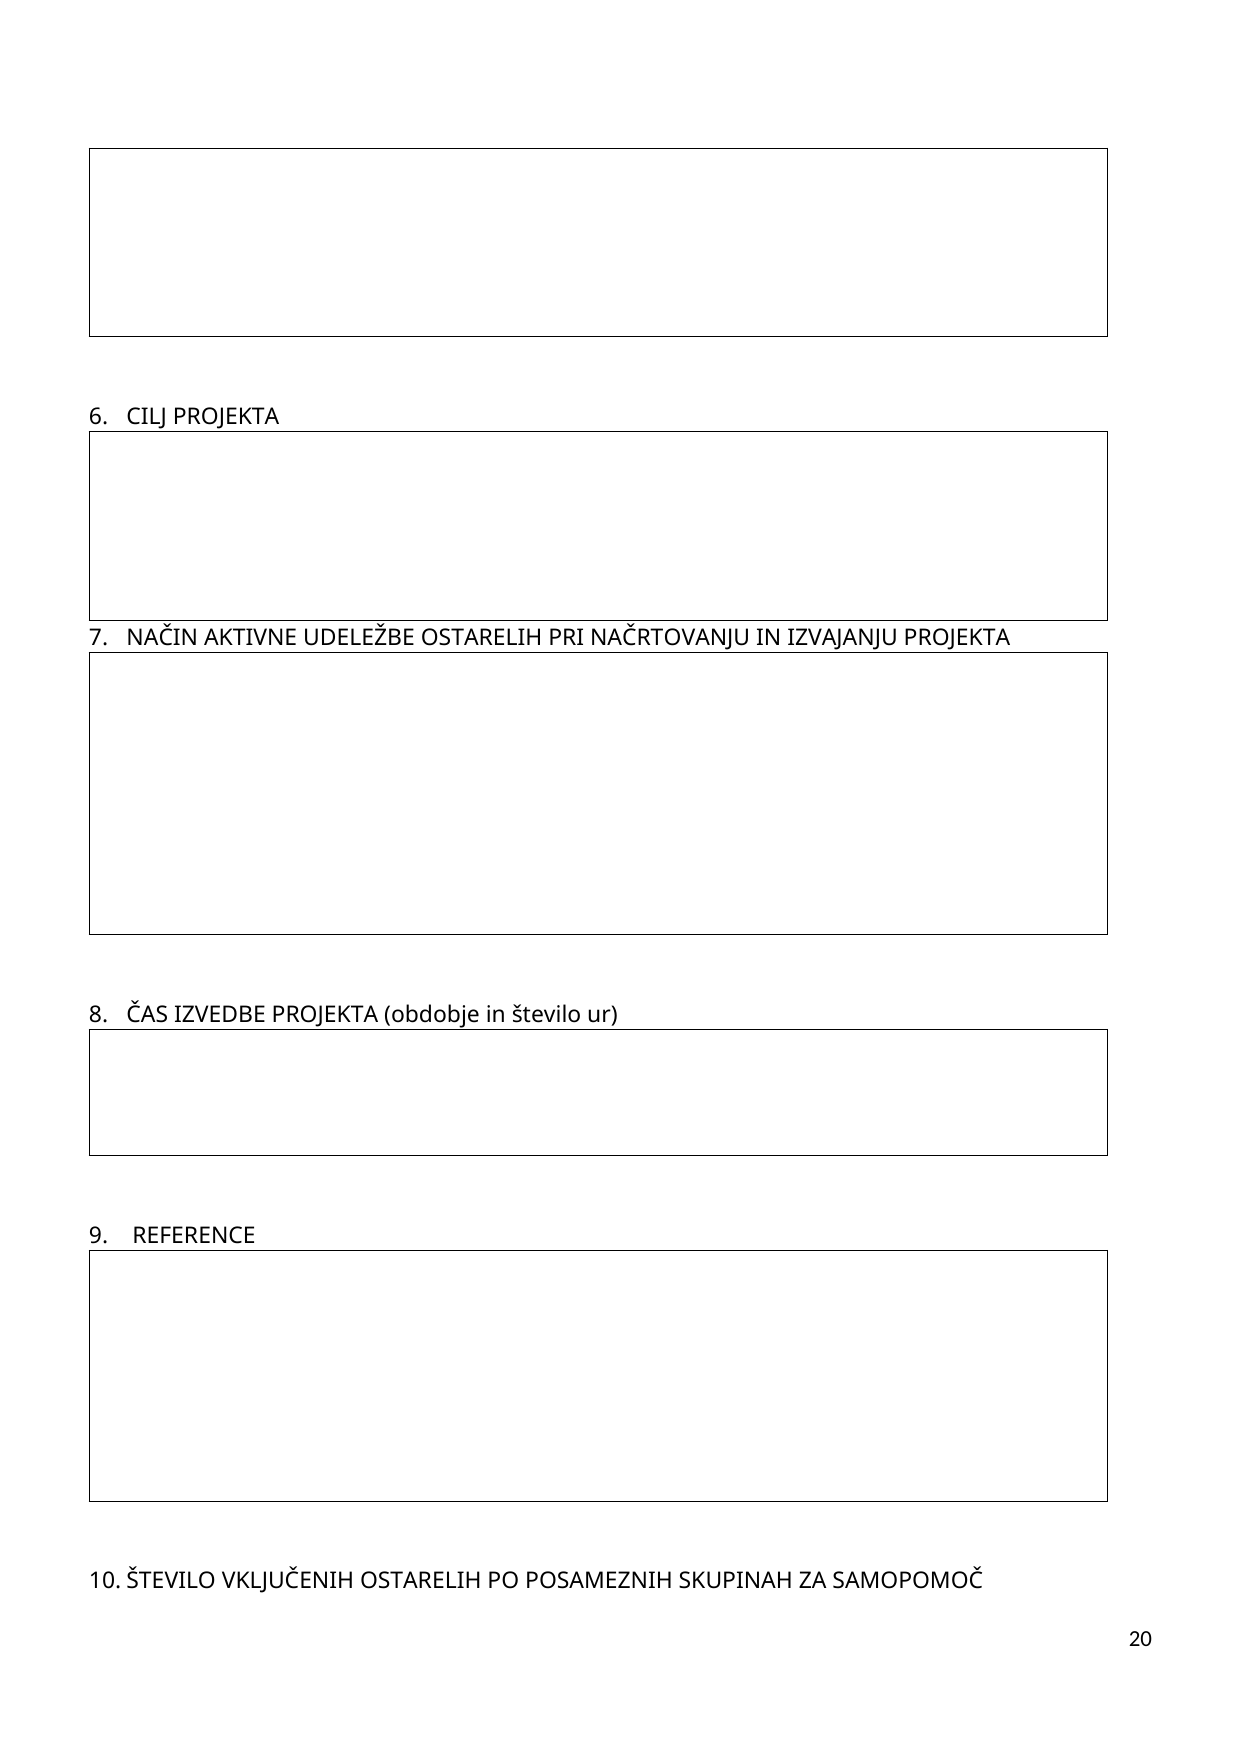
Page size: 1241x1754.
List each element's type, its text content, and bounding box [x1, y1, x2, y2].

list ŠTEVILO VKLJUČENIH OSTARELIH PO POSAMEZNIH SKUPINAH ZA SAMOPOMOČ [89, 1564, 1152, 1596]
table_header [90, 653, 1107, 934]
list ČAS IZVEDBE PROJEKTA (obdobje in število ur) [89, 998, 1152, 1029]
table_header [90, 1030, 1107, 1155]
table_header [90, 432, 1107, 619]
list REFERENCE [89, 1218, 1152, 1250]
list NAČIN AKTIVNE UDELEŽBE OSTARELIH PRI NAČRTOVANJU IN IZVAJANJU PROJEKTA [89, 621, 1152, 652]
list CILJ PROJEKTA [89, 400, 1152, 431]
table_header [90, 1251, 1107, 1501]
table_header [90, 149, 1107, 336]
